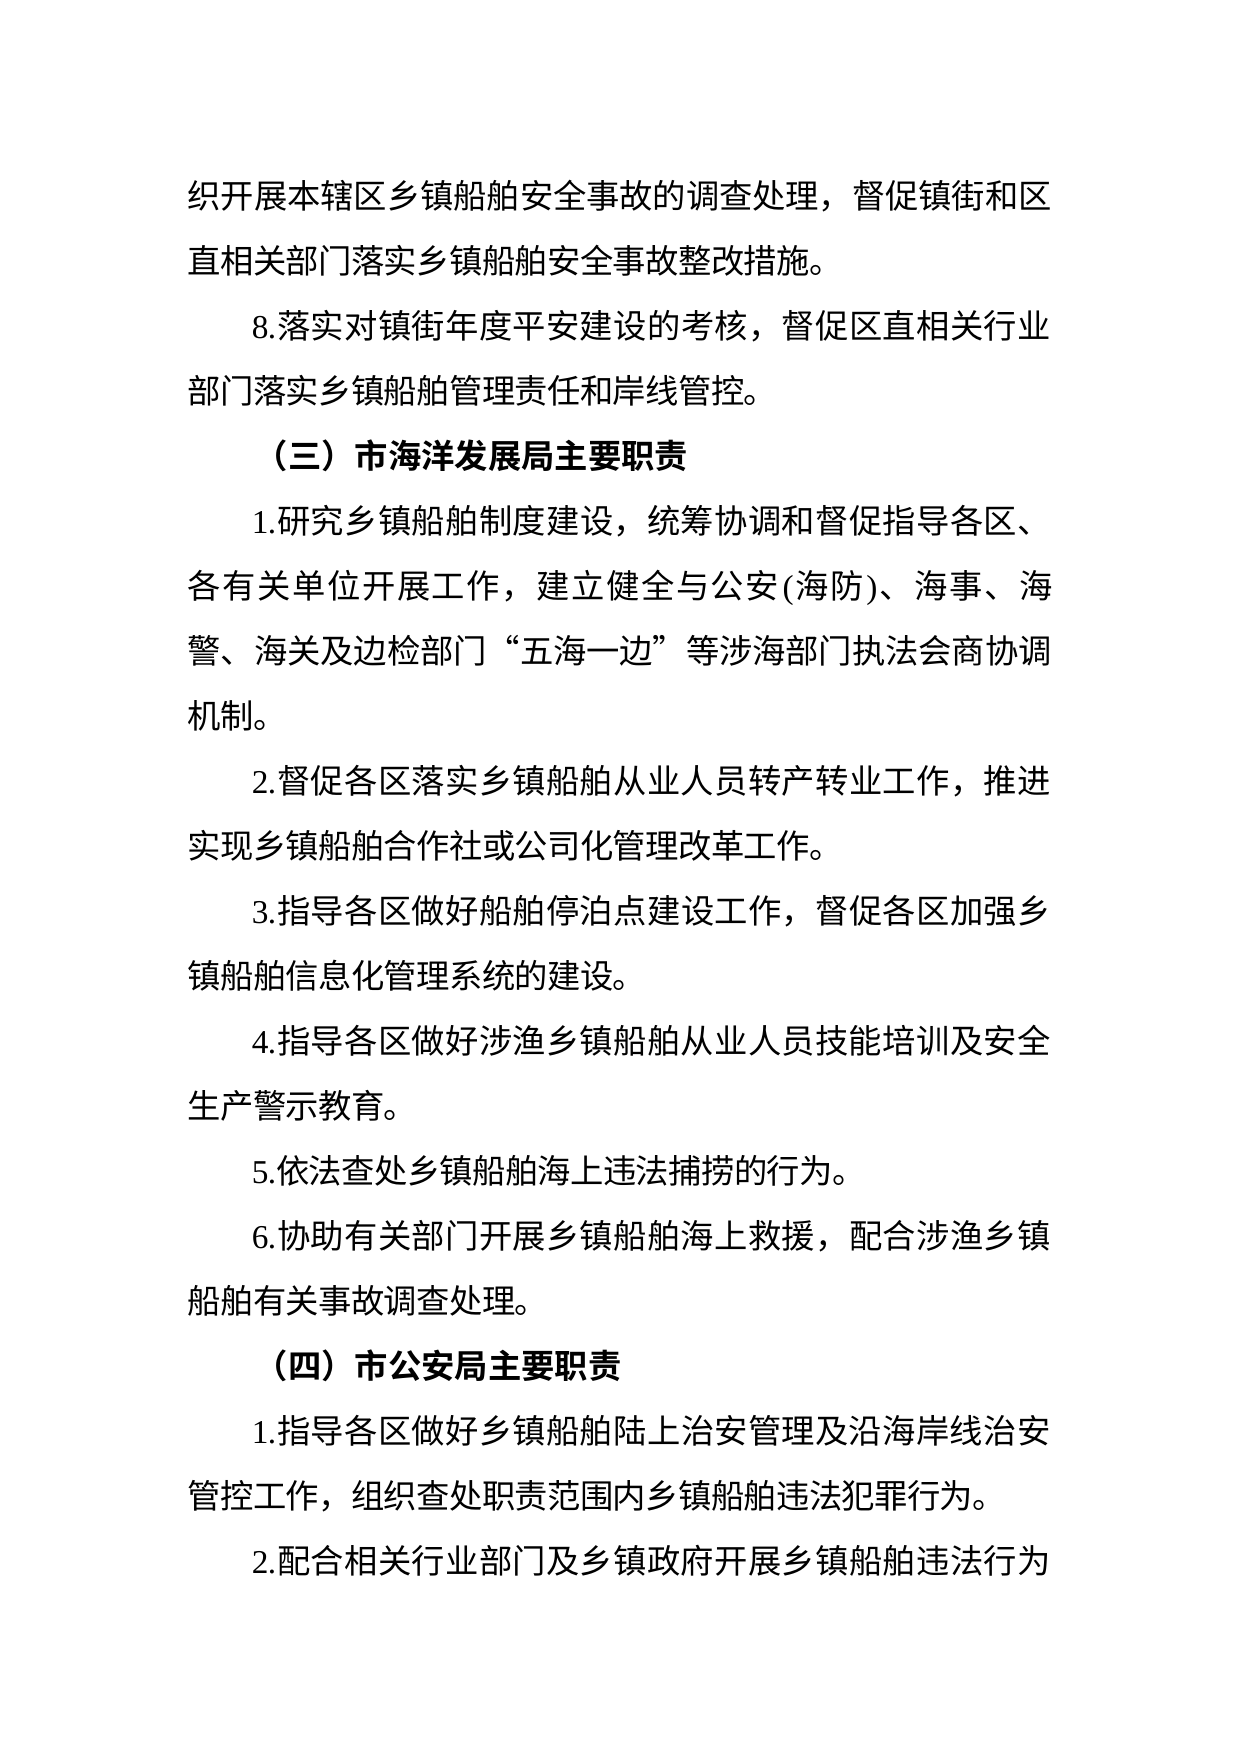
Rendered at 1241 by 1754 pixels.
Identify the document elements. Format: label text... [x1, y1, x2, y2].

text 5.依法查处乡镇船舶海上违法捕捞的行为。 [187, 1137, 1053, 1202]
text 4.指导各区做好涉渔乡镇船舶从业人员技能培训及安全生产警示教育。 [187, 1007, 1053, 1137]
text 8.落实对镇街年度平安建设的考核，督促区直相关行业部门落实乡镇船舶管理责任和岸线管控。 [187, 292, 1053, 422]
text 2.督促各区落实乡镇船舶从业人员转产转业工作，推进实现乡镇船舶合作社或公司化管理改革工作。 [187, 747, 1053, 877]
text 1.研究乡镇船舶制度建设，统筹协调和督促指导各区、各有关单位开展工作，建立健全与公安(海防)、海事、海警、海关及边检部门“五海一边”等涉海部门执法会商协调机制。 [187, 487, 1053, 747]
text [187, 162, 1053, 292]
text 3.指导各区做好船舶停泊点建设工作，督促各区加强乡镇船舶信息化管理系统的建设。 [187, 877, 1053, 1007]
text （三）市海洋发展局主要职责 [187, 422, 1053, 487]
text 6.协助有关部门开展乡镇船舶海上救援，配合涉渔乡镇船舶有关事故调查处理。 [187, 1202, 1053, 1332]
text 1.指导各区做好乡镇船舶陆上治安管理及沿海岸线治安管控工作，组织查处职责范围内乡镇船舶违法犯罪行为。 [187, 1397, 1053, 1527]
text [187, 1527, 1053, 1592]
text （四）市公安局主要职责 [187, 1332, 1053, 1397]
